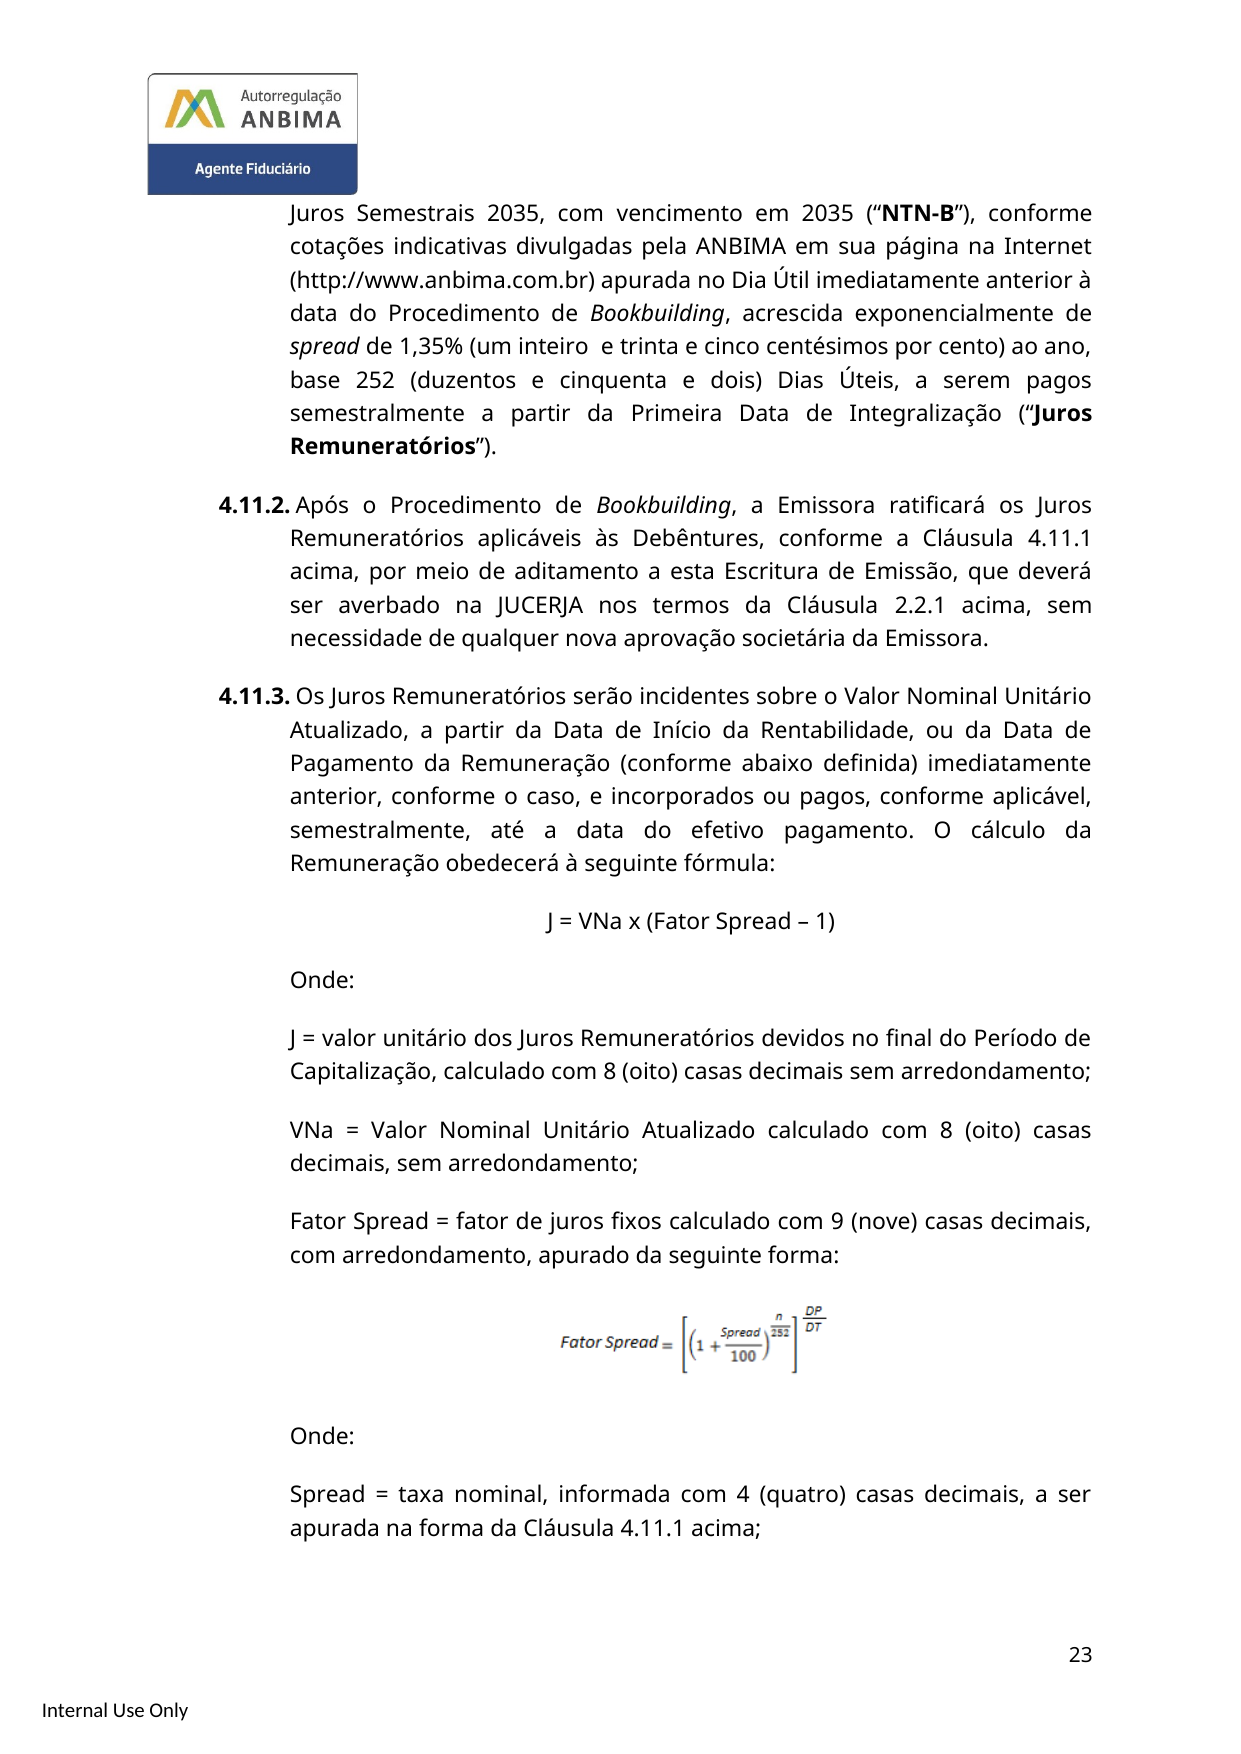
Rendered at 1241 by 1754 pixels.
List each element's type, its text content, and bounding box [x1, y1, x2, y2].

text Onde: [289, 1418, 1092, 1451]
text Spread = taxa nominal, informada com 4 (quatro) casas decimais, a ser apurada na forma da Cláusula 4.11.1 acima; [289, 1476, 1092, 1543]
picture [147, 73, 358, 195]
text J = VNa x (Fator Spread – 1) [289, 903, 1092, 937]
text Fator Spread = fator de juros fixos calculado com 9 (nove) casas decimais, com arredondamento, apurado da seguinte forma: [289, 1203, 1092, 1270]
picture [543, 1295, 839, 1393]
text VNa = Valor Nominal Unitário Atualizado calculado com 8 (oito) casas decimais, sem arredondamento; [289, 1112, 1092, 1178]
text J = valor unitário dos Juros Remuneratórios devidos no final do Período de Capitalização, calculado com 8 (oito) casas decimais sem arredondamento; [289, 1020, 1092, 1087]
text Após o Procedimento de Bookbuilding, a Emissora ratificará os Juros Remuneratórios aplicáveis às Debêntures, conforme a Cláusula 4.11.1 acima, por meio de aditamento a esta Escritura de Emissão, que deverá ser averbado na JUCERJA nos termos da Cláusula 2.2.1 acima, sem necessidade de qualquer nova aprovação societária da Emissora. [218, 487, 1092, 653]
text Os Juros Remuneratórios serão incidentes sobre o Valor Nominal Unitário Atualizado, a partir da Data de Início da Rentabilidade, ou da Data de Pagamento da Remuneração (conforme abaixo definida) imediatamente anterior, conforme o caso, e incorporados ou pagos, conforme aplicável, semestralmente, até a data do efetivo pagamento. O cálculo da Remuneração obedecerá à seguinte fórmula: [218, 678, 1092, 878]
text Onde: [289, 962, 1092, 995]
